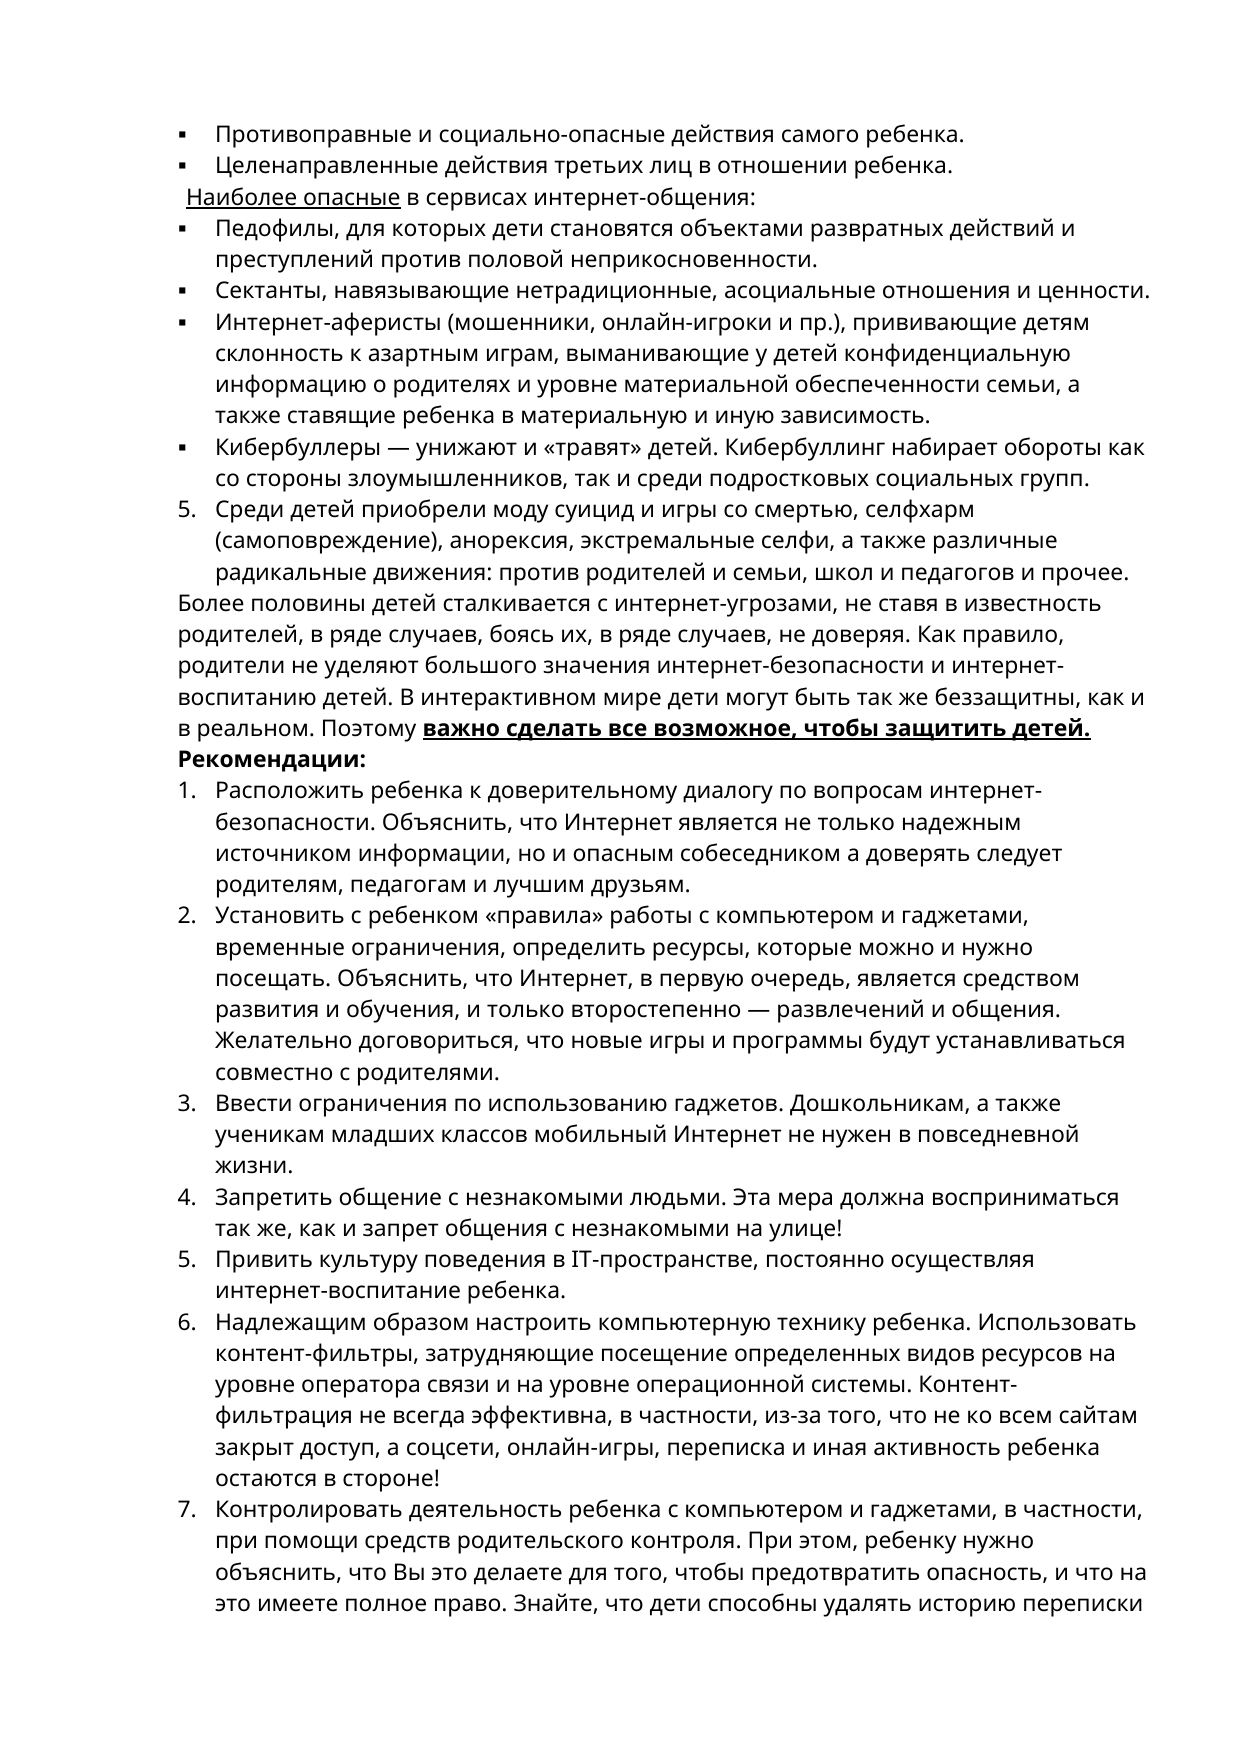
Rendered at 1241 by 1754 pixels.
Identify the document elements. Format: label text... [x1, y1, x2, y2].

text Наиболее опасные в сервисах интернет-общения: [177, 181, 1152, 212]
list Привить культуру поведения в IT-пространстве, постоянно осуществляя интернет-воспитание ребенка. [177, 1243, 1152, 1306]
text Более половины детей сталкивается с интернет-угрозами, не ставя в известность родителей, в ряде случаев, боясь их, в ряде случаев, не доверяя. Как правило, родители не уделяют большого значения интернет-безопасности и интернет-воспитанию детей. В интерактивном мире дети могут быть так же беззащитны, как и в реальном. Поэтому важно сделать все возможное, чтобы защитить детей. [177, 587, 1152, 743]
list Кибербуллеры — унижают и «травят» детей. Кибербуллинг набирает обороты как со стороны злоумышленников, так и среди подростковых социальных групп. [177, 431, 1152, 493]
list Запретить общение с незнакомыми людьми. Эта мера должна восприниматься так же, как и запрет общения с незнакомыми на улице! [177, 1181, 1152, 1243]
list Интернет-аферисты (мошенники, онлайн-игроки и пр.), прививающие детям склонность к азартным играм, выманивающие у детей конфиденциальную информацию о родителях и уровне материальной обеспеченности семьи, а также ставящие ребенка в материальную и иную зависимость. [177, 306, 1152, 431]
list Установить с ребенком «правила» работы с компьютером и гаджетами, временные ограничения, определить ресурсы, которые можно и нужно посещать. Объяснить, что Интернет, в первую очередь, является средством развития и обучения, и только второстепенно — развлечений и общения. Желательно договориться, что новые игры и программы будут устанавливаться совместно с родителями. [177, 899, 1152, 1087]
list Противоправные и социально-опасные действия самого ребенка. [177, 118, 1152, 149]
list Среди детей приобрели моду суицид и игры со смертью, селфхарм (самоповреждение), анорексия, экстремальные селфи, а также различные радикальные движения: против родителей и семьи, школ и педагогов и прочее. [177, 493, 1152, 587]
list Расположить ребенка к доверительному диалогу по вопросам интернет-безопасности. Объяснить, что Интернет является не только надежным источником информации, но и опасным собеседником а доверять следует родителям, педагогам и лучшим друзьям. [177, 774, 1152, 899]
list Сектанты, навязывающие нетрадиционные, асоциальные отношения и ценности. [177, 274, 1152, 306]
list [177, 1493, 1152, 1618]
list Ввести ограничения по использованию гаджетов. Дошкольникам, а также ученикам младших классов мобильный Интернет не нужен в повседневной жизни. [177, 1087, 1152, 1181]
text Рекомендации: [177, 743, 1152, 774]
list Надлежащим образом настроить компьютерную технику ребенка. Использовать контент-фильтры, затрудняющие посещение определенных видов ресурсов на уровне оператора связи и на уровне операционной системы. Контент-фильтрация не всегда эффективна, в частности, из-за того, что не ко всем сайтам закрыт доступ, а соцсети, онлайн-игры, переписка и иная активность ребенка остаются в стороне! [177, 1306, 1152, 1493]
list Целенаправленные действия третьих лиц в отношении ребенка. [177, 149, 1152, 181]
list Педофилы, для которых дети становятся объектами развратных действий и преступлений против половой неприкосновенности. [177, 212, 1152, 274]
